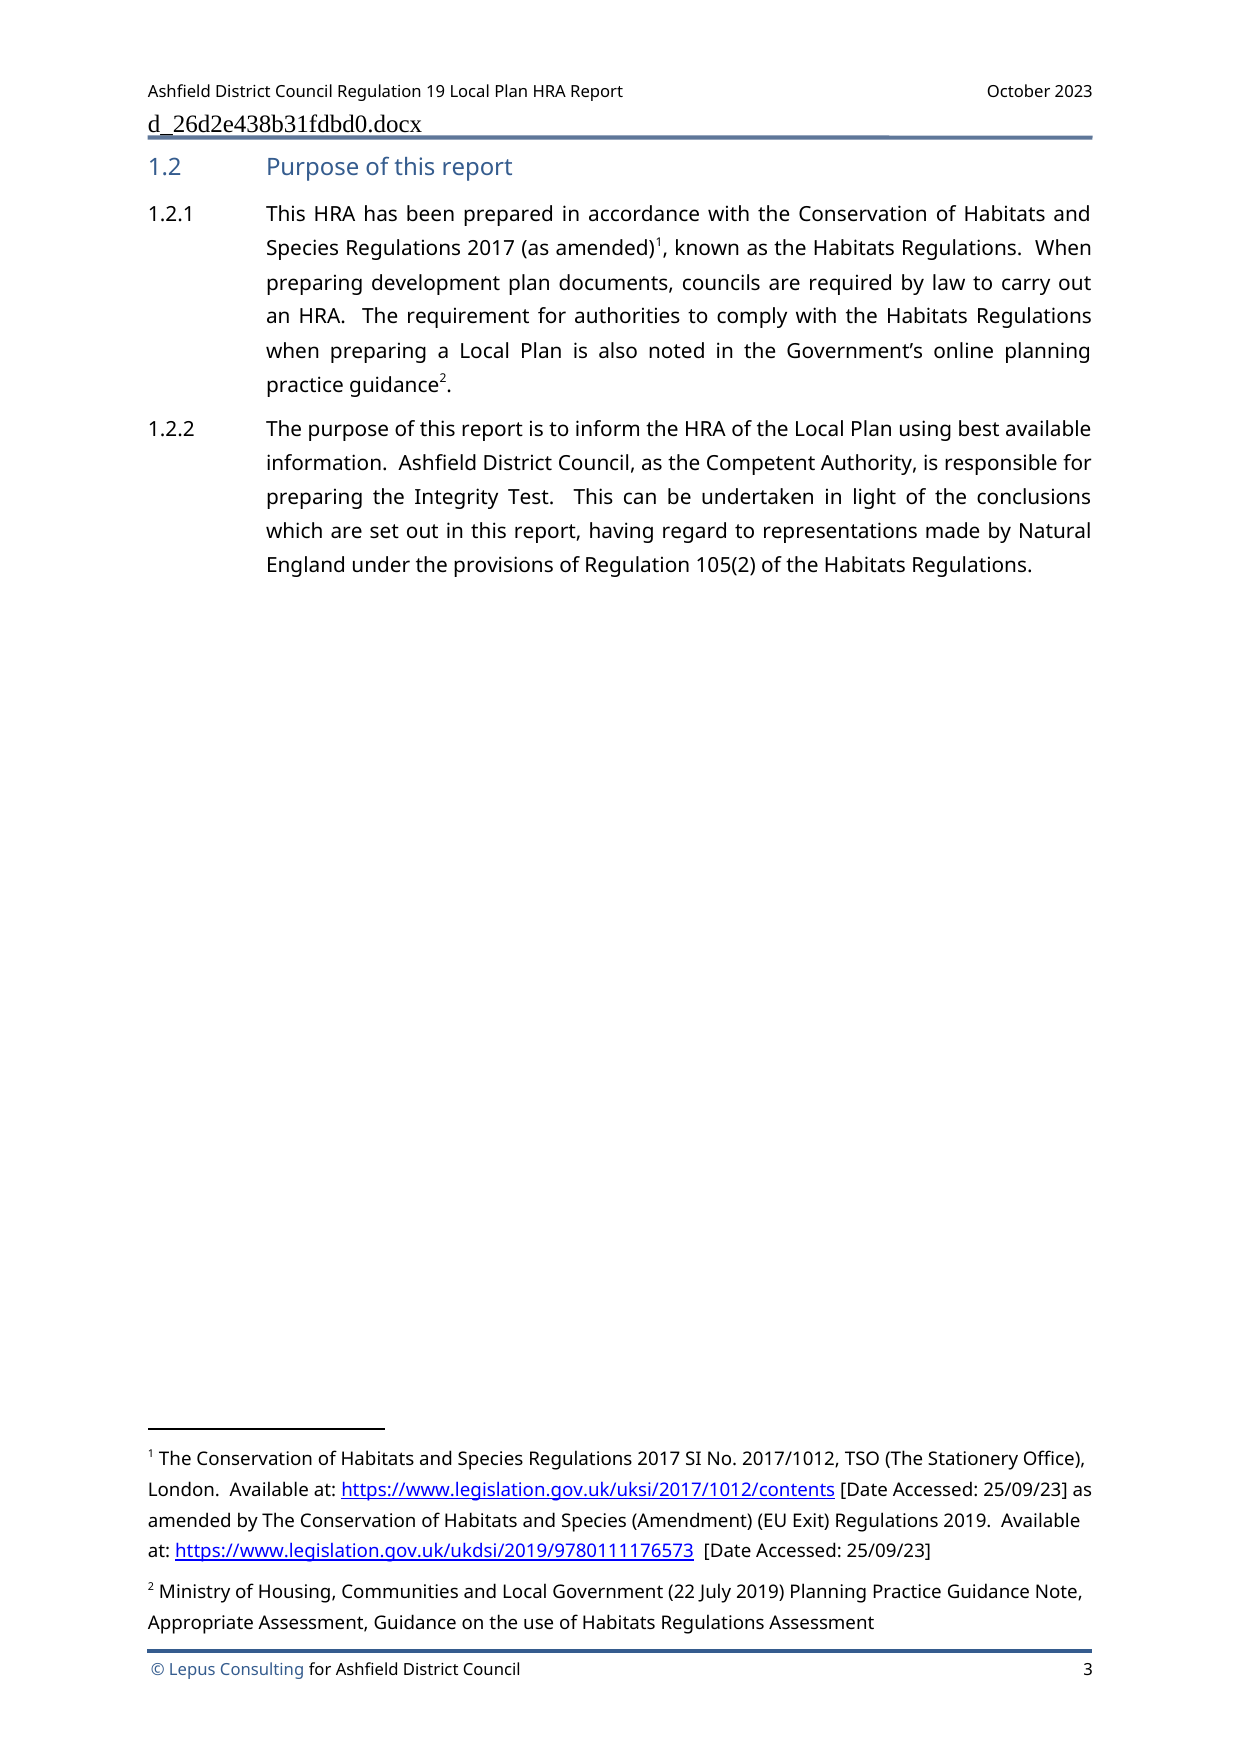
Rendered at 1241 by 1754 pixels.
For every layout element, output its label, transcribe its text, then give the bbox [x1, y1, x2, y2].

subtitle The purpose of this report is to inform the HRA of the Local Plan using best available information. Ashfield District Council, as the Competent Authority, is responsible for preparing the Integrity Test. This can be undertaken in light of the conclusions which are set out in this report, having regard to representations made by Natural England under the provisions of Regulation 105(2) of the Habitats Regulations. [148, 414, 1092, 579]
subtitle Purpose of this report [148, 150, 1092, 183]
subtitle This HRA has been prepared in accordance with the Conservation of Habitats and Species Regulations 2017 (as amended), known as the Habitats Regulations. When preparing development plan documents, councils are required by law to carry out an HRA. The requirement for authorities to comply with the Habitats Regulations when preparing a Local Plan is also noted in the Government’s online planning practice guidance. [148, 199, 1092, 398]
